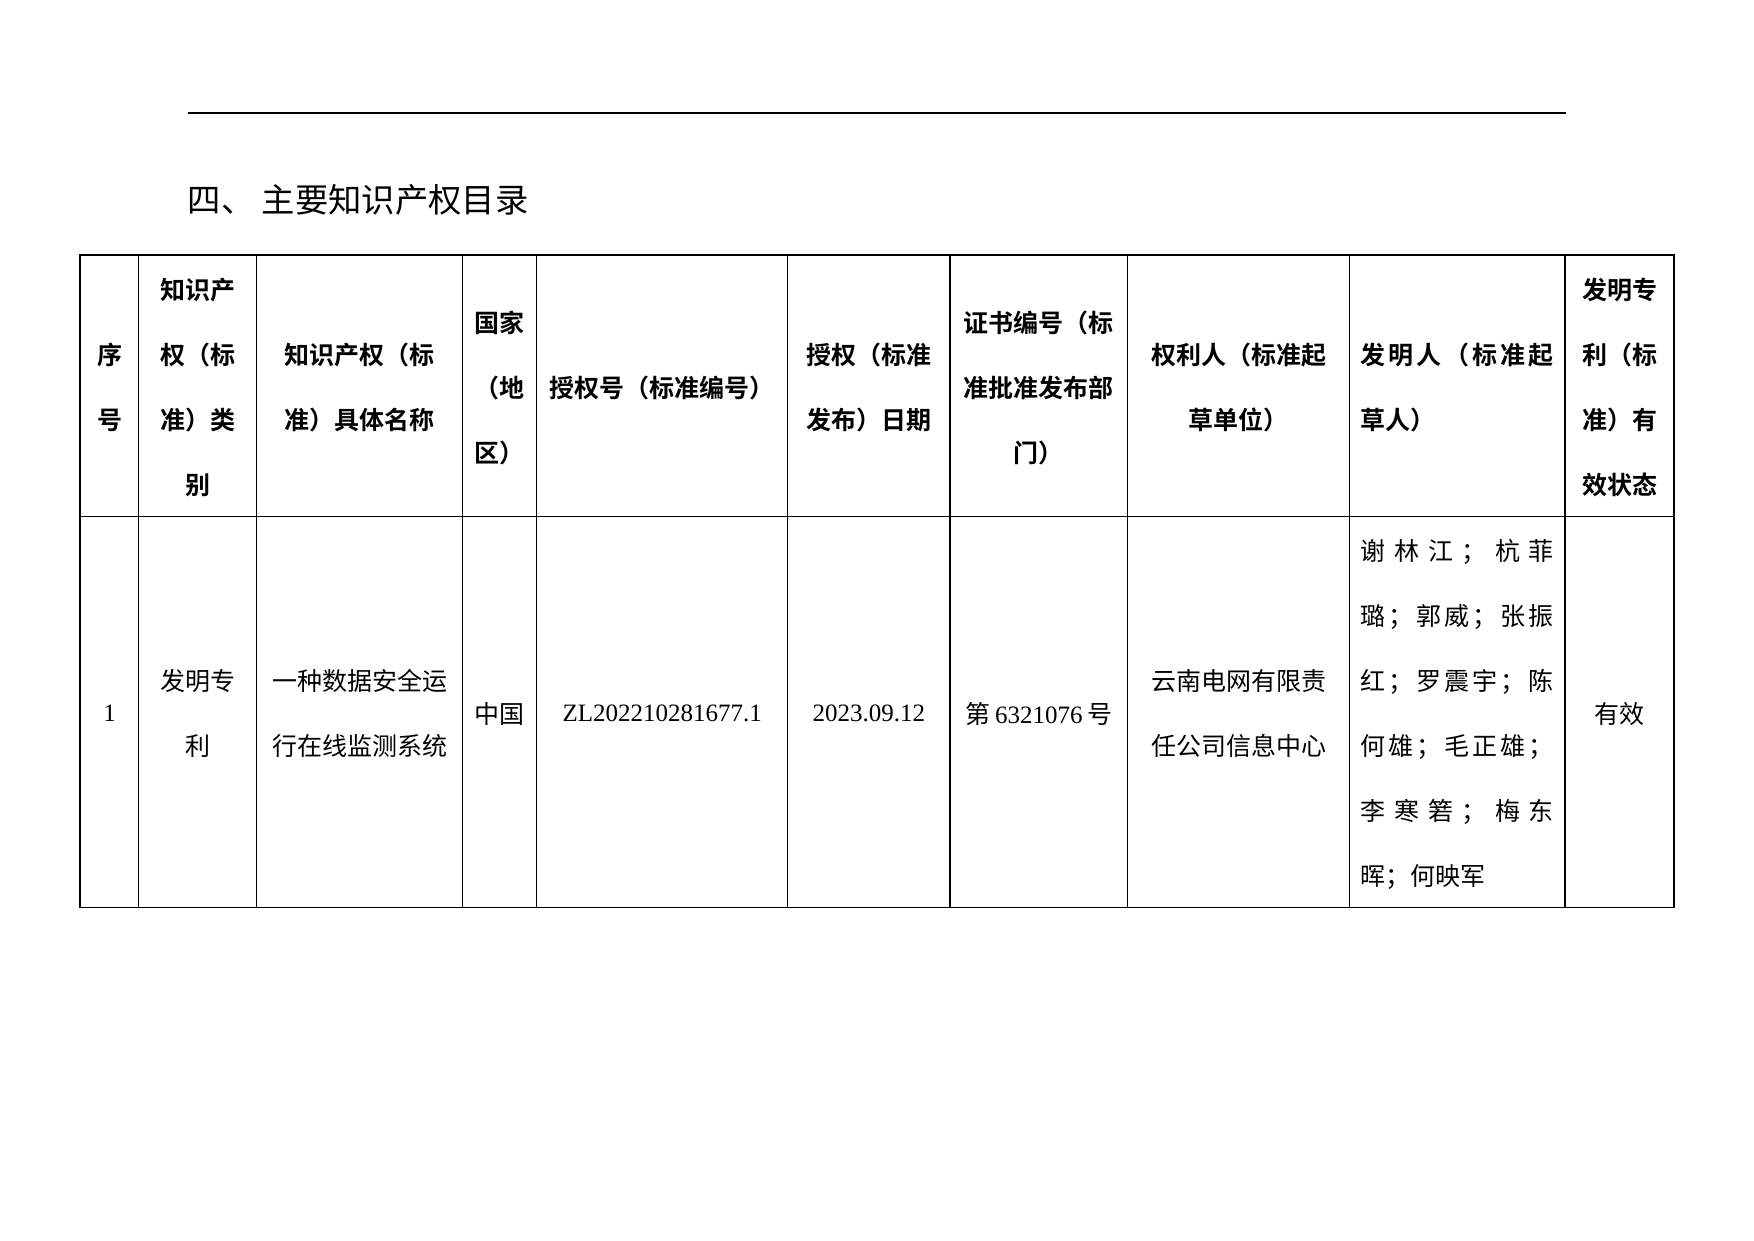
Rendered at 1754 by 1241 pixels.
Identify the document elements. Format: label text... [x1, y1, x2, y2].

table_header 证书编号（标准批准发布部门） [951, 256, 1127, 516]
subtitle 主要知识产权目录 [187, 165, 1566, 230]
table_cell 云南电网有限责任公司信息中心 [1128, 517, 1349, 907]
table_header 发明人（标准起草人） [1350, 256, 1564, 516]
table_cell 1 [81, 517, 138, 907]
table_cell 有效 [1566, 517, 1673, 907]
table_header 国家 （地区） [463, 256, 536, 516]
table_cell ZL202210281677.1 [537, 517, 787, 907]
table_header 授权（标准发布）日期 [788, 256, 949, 516]
table_cell 谢林江；杭菲璐；郭威；张振红；罗震宇；陈何雄；毛正雄；李寒箬；梅东晖；何映军 [1350, 517, 1564, 907]
table_cell 中国 [463, 517, 536, 907]
table_header 权利人（标准起草单位） [1128, 256, 1349, 516]
table_cell 2023.09.12 [788, 517, 949, 907]
table_header 授权号（标准编号） [537, 256, 787, 516]
table_header 序号 [81, 256, 138, 516]
table_header 发明专利（标准）有效状态 [1566, 256, 1673, 516]
table_header 知识产权（标准）类别 [139, 256, 256, 516]
table_cell 发明专利 [139, 517, 256, 907]
table_cell 一种数据安全运行在线监测系统 [257, 517, 462, 907]
table_header 知识产权（标准）具体名称 [257, 256, 462, 516]
table_cell 第6321076号 [951, 517, 1127, 907]
